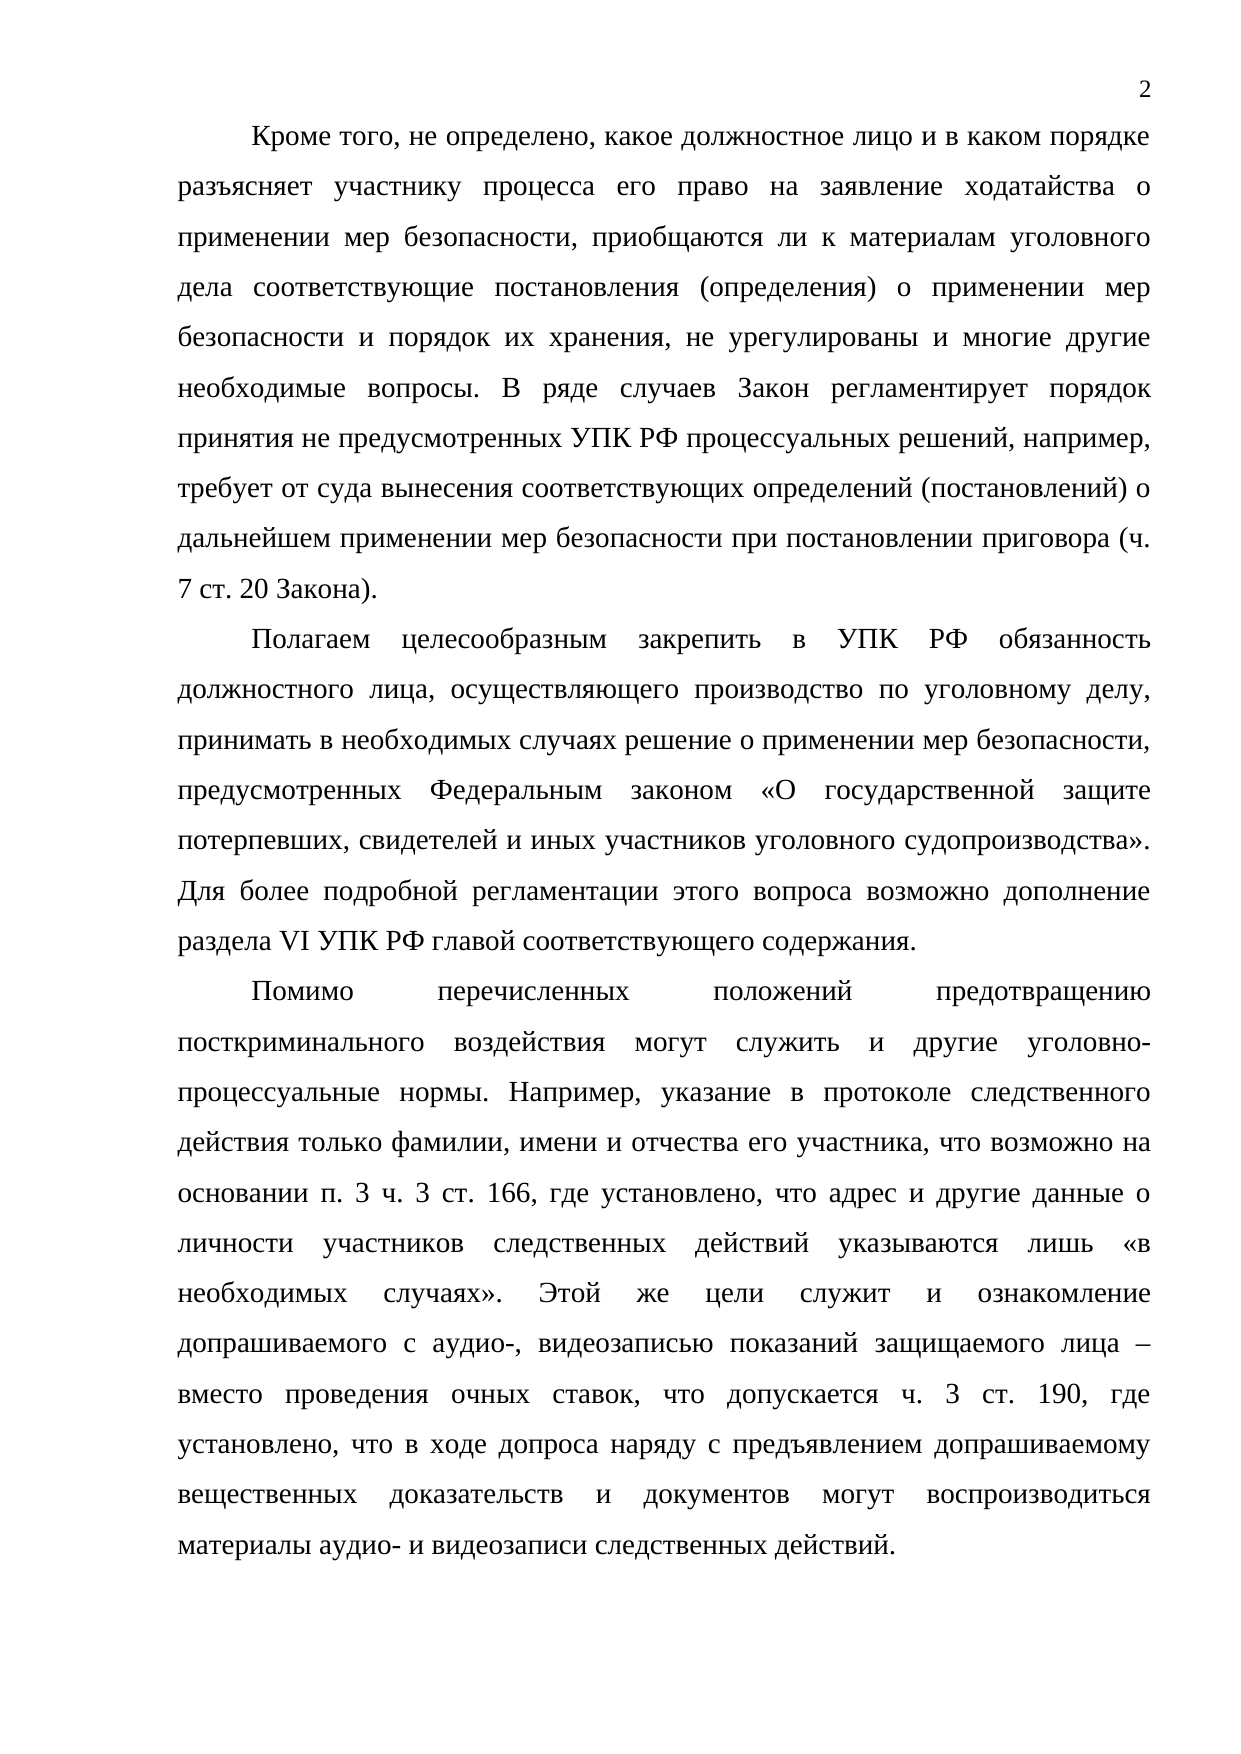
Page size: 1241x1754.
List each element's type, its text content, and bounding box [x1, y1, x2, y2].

text Полагаем целесообразным закрепить в УПК РФ обязанность должностного лица, осуществляющего производство по уголовному делу, принимать в необходимых случаях решение о применении мер безопасности, предусмотренных Федеральным законом «О государственной защите потерпевших, свидетелей и иных участников уголовного судопроизводства». Для более подробной регламентации этого вопроса возможно дополнение раздела VI УПК РФ главой соответствующего содержания. [177, 621, 1152, 957]
text Помимо перечисленных положений предотвращению посткриминального воздействия могут служить и другие уголовно-процессуальные нормы. Например, указание в протоколе следственного действия только фамилии, имени и отчества его участника, что возможно на основании п. 3 ч. 3 ст. 166, где установлено, что адрес и другие данные о личности участников следственных действий указываются лишь «в необходимых случаях». Этой же цели служит и ознакомление допрашиваемого с аудио-, видеозаписью показаний защищаемого лица – вместо проведения очных ставок, что допускается ч. 3 ст. 190, где установлено, что в ходе допроса наряду с предъявлением допрашиваемому вещественных доказательств и документов могут воспроизводиться материалы аудио- и видеозаписи следственных действий. [177, 973, 1152, 1560]
text Кроме того, не определено, какое должностное лицо и в каком порядке разъясняет участнику процесса его право на заявление ходатайства о применении мер безопасности, приобщаются ли к материалам уголовного дела соответствующие постановления (определения) о применении мер безопасности и порядок их хранения, не урегулированы и многие другие необходимые вопросы. В ряде случаев Закон регламентирует порядок принятия не предусмотренных УПК РФ процессуальных решений, например, требует от суда вынесения соответствующих определений (постановлений) о дальнейшем применении мер безопасности при постановлении приговора (ч. 7 ст. 20 Закона). [177, 118, 1152, 604]
